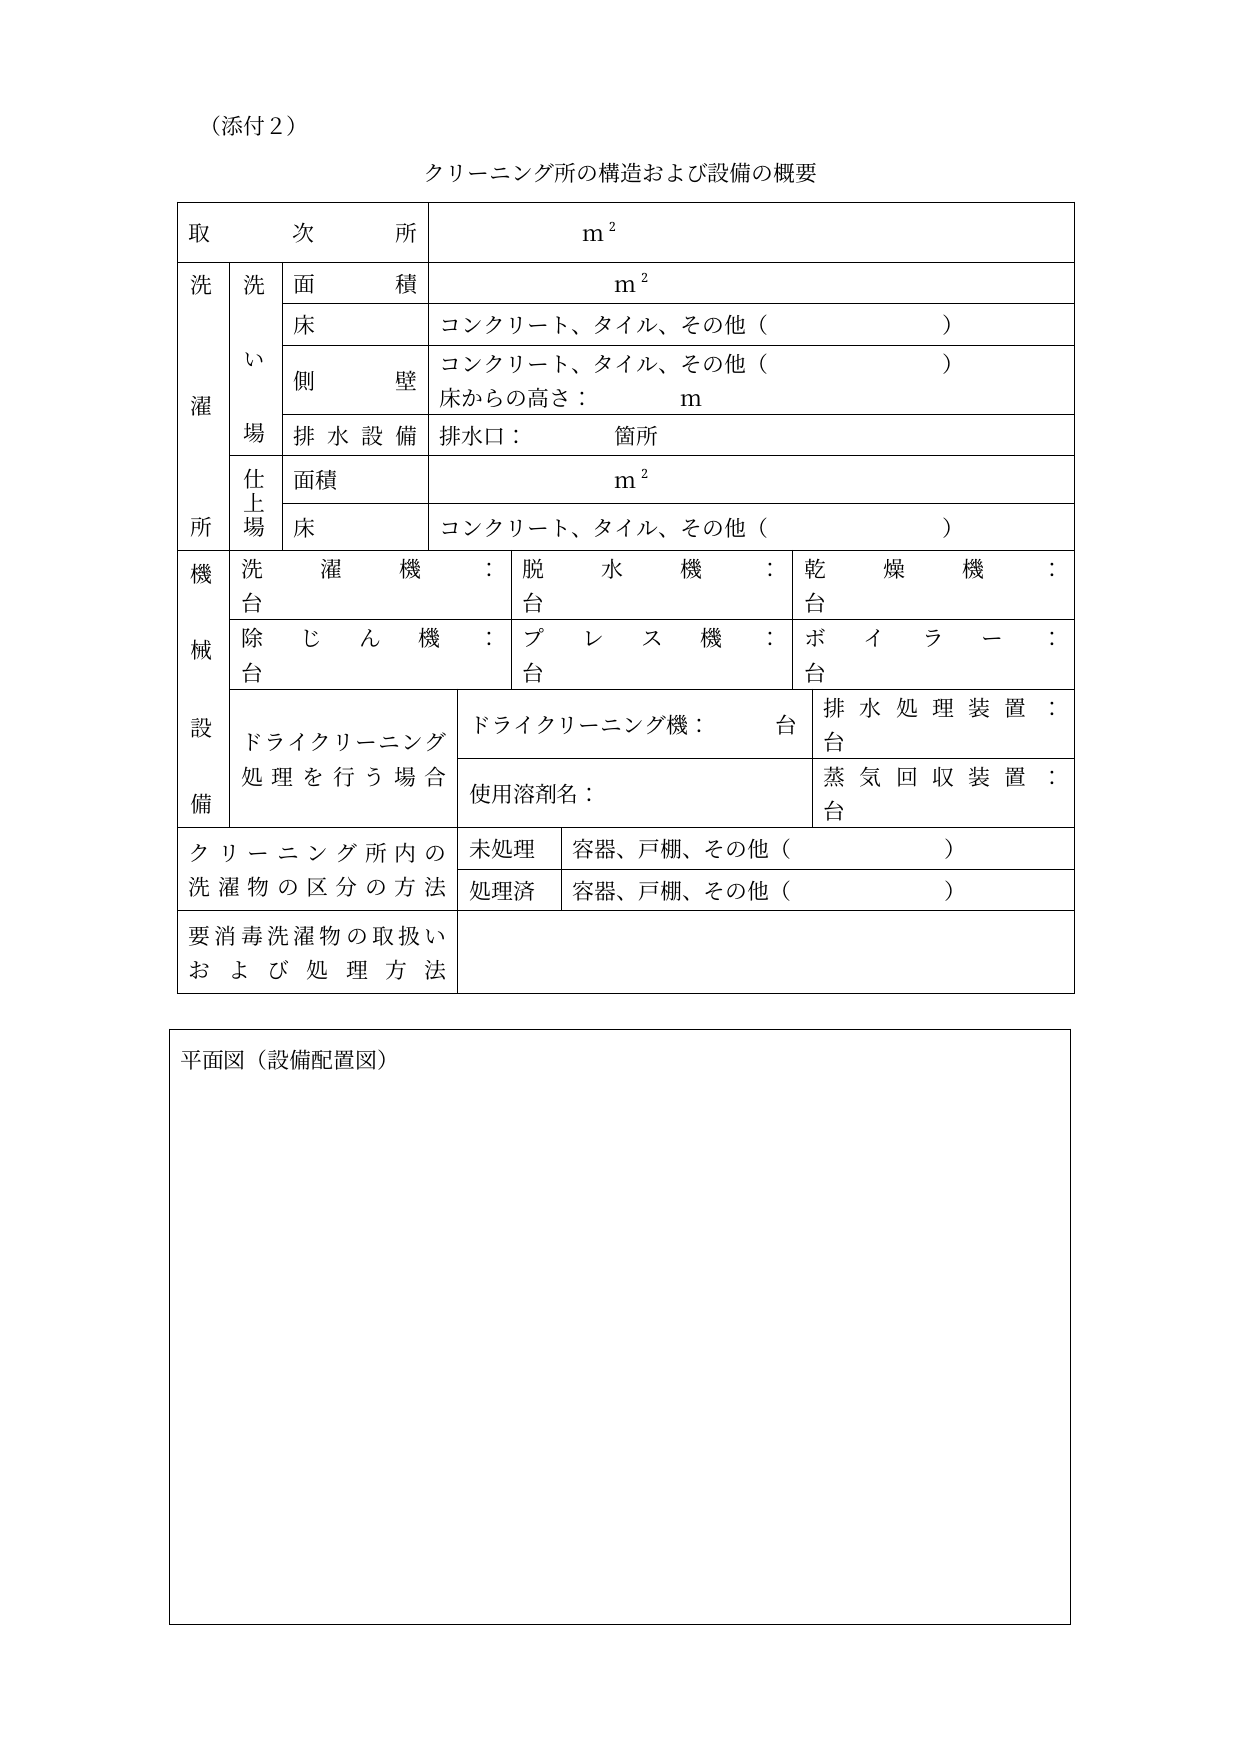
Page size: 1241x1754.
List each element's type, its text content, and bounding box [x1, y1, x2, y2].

table_cell 面積 [283, 263, 428, 303]
table_cell 脱水機： 台 [512, 551, 792, 619]
table_cell ドライクリーニング機： 台 [458, 690, 812, 758]
table_cell 床 [283, 504, 428, 550]
table_cell 未処理 [458, 828, 561, 868]
table_cell プレス機： 台 [512, 620, 792, 688]
table_cell 洗濯機： 台 [230, 551, 511, 619]
table_cell 乾燥機： 台 [793, 551, 1074, 619]
table_cell 排水設備 [283, 415, 428, 455]
table_cell 蒸気回収装置： 台 [813, 759, 1074, 827]
table_cell 除じん機： 台 [230, 620, 511, 688]
table_cell [458, 911, 1074, 993]
table_cell 処理済 [458, 870, 561, 910]
table_cell 要消毒洗濯物の取扱い および処理方法 [178, 911, 457, 993]
table_cell ボイラー： 台 [793, 620, 1074, 688]
table_cell 排水口： 箇所 [429, 415, 1074, 455]
table_cell 機械設備 [178, 551, 229, 827]
table_cell 洗濯所 [178, 263, 229, 550]
table_cell コンクリート、タイル、その他（ ） [429, 504, 1074, 550]
table_cell ｍ2 [429, 263, 1074, 303]
table_header 取次所 [178, 203, 428, 262]
table_cell コンクリート、タイル、その他（ ） 床からの高さ： ｍ [429, 346, 1074, 414]
table_header 平面図（設備配置図） [170, 1030, 1070, 1624]
table_cell 床 [283, 304, 428, 344]
table_cell 使用溶剤名： [458, 759, 812, 827]
table_cell 側壁 [283, 346, 428, 414]
table_cell 排水処理装置： 台 [813, 690, 1074, 758]
table_cell クリーニング所内の 洗濯物の区分の方法 [178, 828, 457, 910]
table_cell コンクリート、タイル、その他（ ） [429, 304, 1074, 344]
table_cell 洗い場 [230, 263, 282, 455]
table_cell 面積 [283, 456, 428, 502]
text クリーニング所の構造および設備の概要 [177, 155, 1063, 189]
table_cell 容器、戸棚、その他（ ） [562, 870, 1074, 910]
table_cell ｍ2 [429, 456, 1074, 502]
table_header ｍ2 [429, 203, 1074, 262]
table_cell 仕上場 [230, 456, 282, 550]
table_cell ドライクリーニング処理を行う場合 [230, 690, 457, 827]
table_cell 容器、戸棚、その他（ ） [562, 828, 1074, 868]
text （添付２） [177, 108, 1063, 142]
